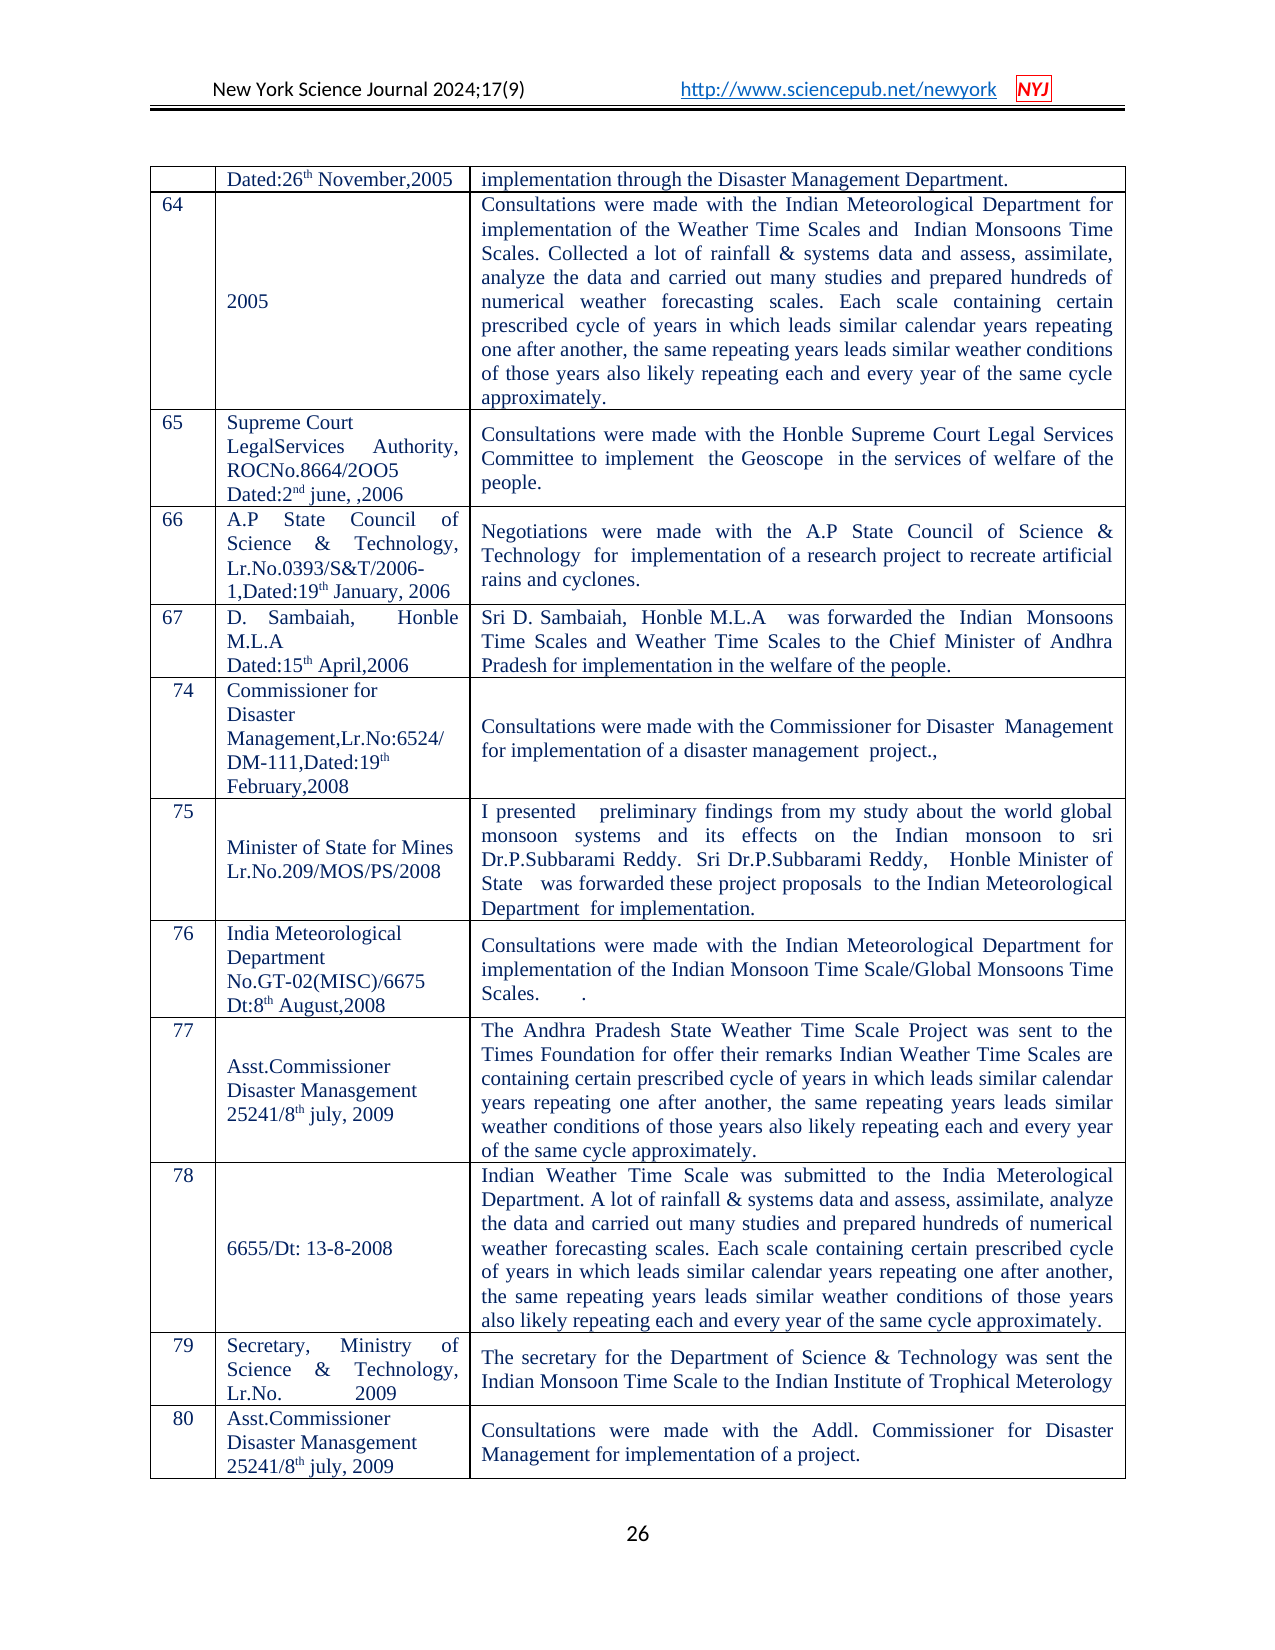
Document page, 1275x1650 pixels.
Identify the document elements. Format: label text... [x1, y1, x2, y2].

table_cell D. Sambaiah, Honble M.L.A Dated:15th April,2006 [216, 605, 469, 677]
table_cell 63 [151, 167, 215, 191]
table_cell 77 [151, 1018, 215, 1162]
table_cell 65 [151, 410, 215, 506]
table_cell The secretary for the Department of Science & Technology was sent the Indian Monsoon Time Scale to the Indian Institute of Trophical Meterology [471, 1333, 1125, 1405]
table_cell 67 [151, 605, 215, 677]
table_cell Consultations were made with the Indian Meteorological Department for implementation of the Weather Time Scales and Indian Monsoons Time Scales. Collected a lot of rainfall & systems data and assess, assimilate, analyze the data and carried out many studies and prepared hundreds of numerical weather forecasting scales. Each scale containing certain prescribed cycle of years in which leads similar calendar years repeating one after another, the same repeating years leads similar weather conditions of those years also likely repeating each and every year of the same cycle approximately. [471, 193, 1125, 409]
table_cell 64 [151, 193, 215, 409]
table_cell 74 [151, 678, 215, 798]
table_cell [471, 167, 1125, 191]
table_cell Sri D. Sambaiah, Honble M.L.A was forwarded the Indian Monsoons Time Scales and Weather Time Scales to the Chief Minister of Andhra Pradesh for implementation in the welfare of the people. [471, 605, 1125, 677]
table_cell Secretary, Ministry of Science & Technology, Lr.No. 2009 [216, 1333, 469, 1405]
table_cell Consultations were made with the Commissioner for Disaster Management for implementation of a disaster management project., [471, 678, 1125, 798]
table_cell Consultations were made with the Addl. Commissioner for Disaster Management for implementation of a project. [471, 1406, 1125, 1478]
table_cell 78 [151, 1163, 215, 1332]
table_cell Consultations were made with the Honble Supreme Court Legal Services Committee to implement the Geoscope in the services of welfare of the people. [471, 410, 1125, 506]
table_cell Indian Weather Time Scale was submitted to the India Meterological Department. A lot of rainfall & systems data and assess, assimilate, analyze the data and carried out many studies and prepared hundreds of numerical weather forecasting scales. Each scale containing certain prescribed cycle of years in which leads similar calendar years repeating one after another, the same repeating years leads similar weather conditions of those years also likely repeating each and every year of the same cycle approximately. [471, 1163, 1125, 1332]
table_cell Negotiations were made with the A.P State Council of Science & Technology for implementation of a research project to recreate artificial rains and cyclones. [471, 507, 1125, 603]
table_cell 66 [151, 507, 215, 603]
table_cell Asst.Commissioner Disaster Manasgement 25241/8th july, 2009 [216, 1406, 469, 1478]
table_cell A.P State Council of Science & Technology, Lr.No.0393/S&T/2006-1,Dated:19th January, 2006 [216, 507, 469, 603]
table_cell Minister of State for Mines Lr.No.209/MOS/PS/2008 [216, 799, 469, 919]
table_cell I presented preliminary findings from my study about the world global monsoon systems and its effects on the Indian monsoon to sri Dr.P.Subbarami Reddy. Sri Dr.P.Subbarami Reddy, Honble Minister of State was forwarded these project proposals to the Indian Meteorological Department for implementation. [471, 799, 1125, 919]
table_cell 2005 [216, 193, 469, 409]
table_cell Supreme Court LegalServices Authority, ROCNo.8664/2OO5 Dated:2nd june, ,2006 [216, 410, 469, 506]
table_cell 75 [151, 799, 215, 919]
table_cell 6655/Dt: 13-8-2008 [216, 1163, 469, 1332]
table_cell 76 [151, 921, 215, 1017]
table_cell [216, 167, 469, 191]
table_cell India Meteorological Department No.GT-02(MISC)/6675 Dt:8th August,2008 [216, 921, 469, 1017]
table_cell Commissioner for Disaster Management,Lr.No:6524/DM-111,Dated:19th February,2008 [216, 678, 469, 798]
table_cell Asst.Commissioner Disaster Manasgement 25241/8th july, 2009 [216, 1018, 469, 1162]
table_cell 80 [151, 1406, 215, 1478]
table_cell Consultations were made with the Indian Meteorological Department for implementation of the Indian Monsoon Time Scale/Global Monsoons Time Scales. . [471, 921, 1125, 1017]
table_cell 79 [151, 1333, 215, 1405]
table_cell The Andhra Pradesh State Weather Time Scale Project was sent to the Times Foundation for offer their remarks Indian Weather Time Scales are containing certain prescribed cycle of years in which leads similar calendar years repeating one after another, the same repeating years leads similar weather conditions of those years also likely repeating each and every year of the same cycle approximately. [471, 1018, 1125, 1162]
